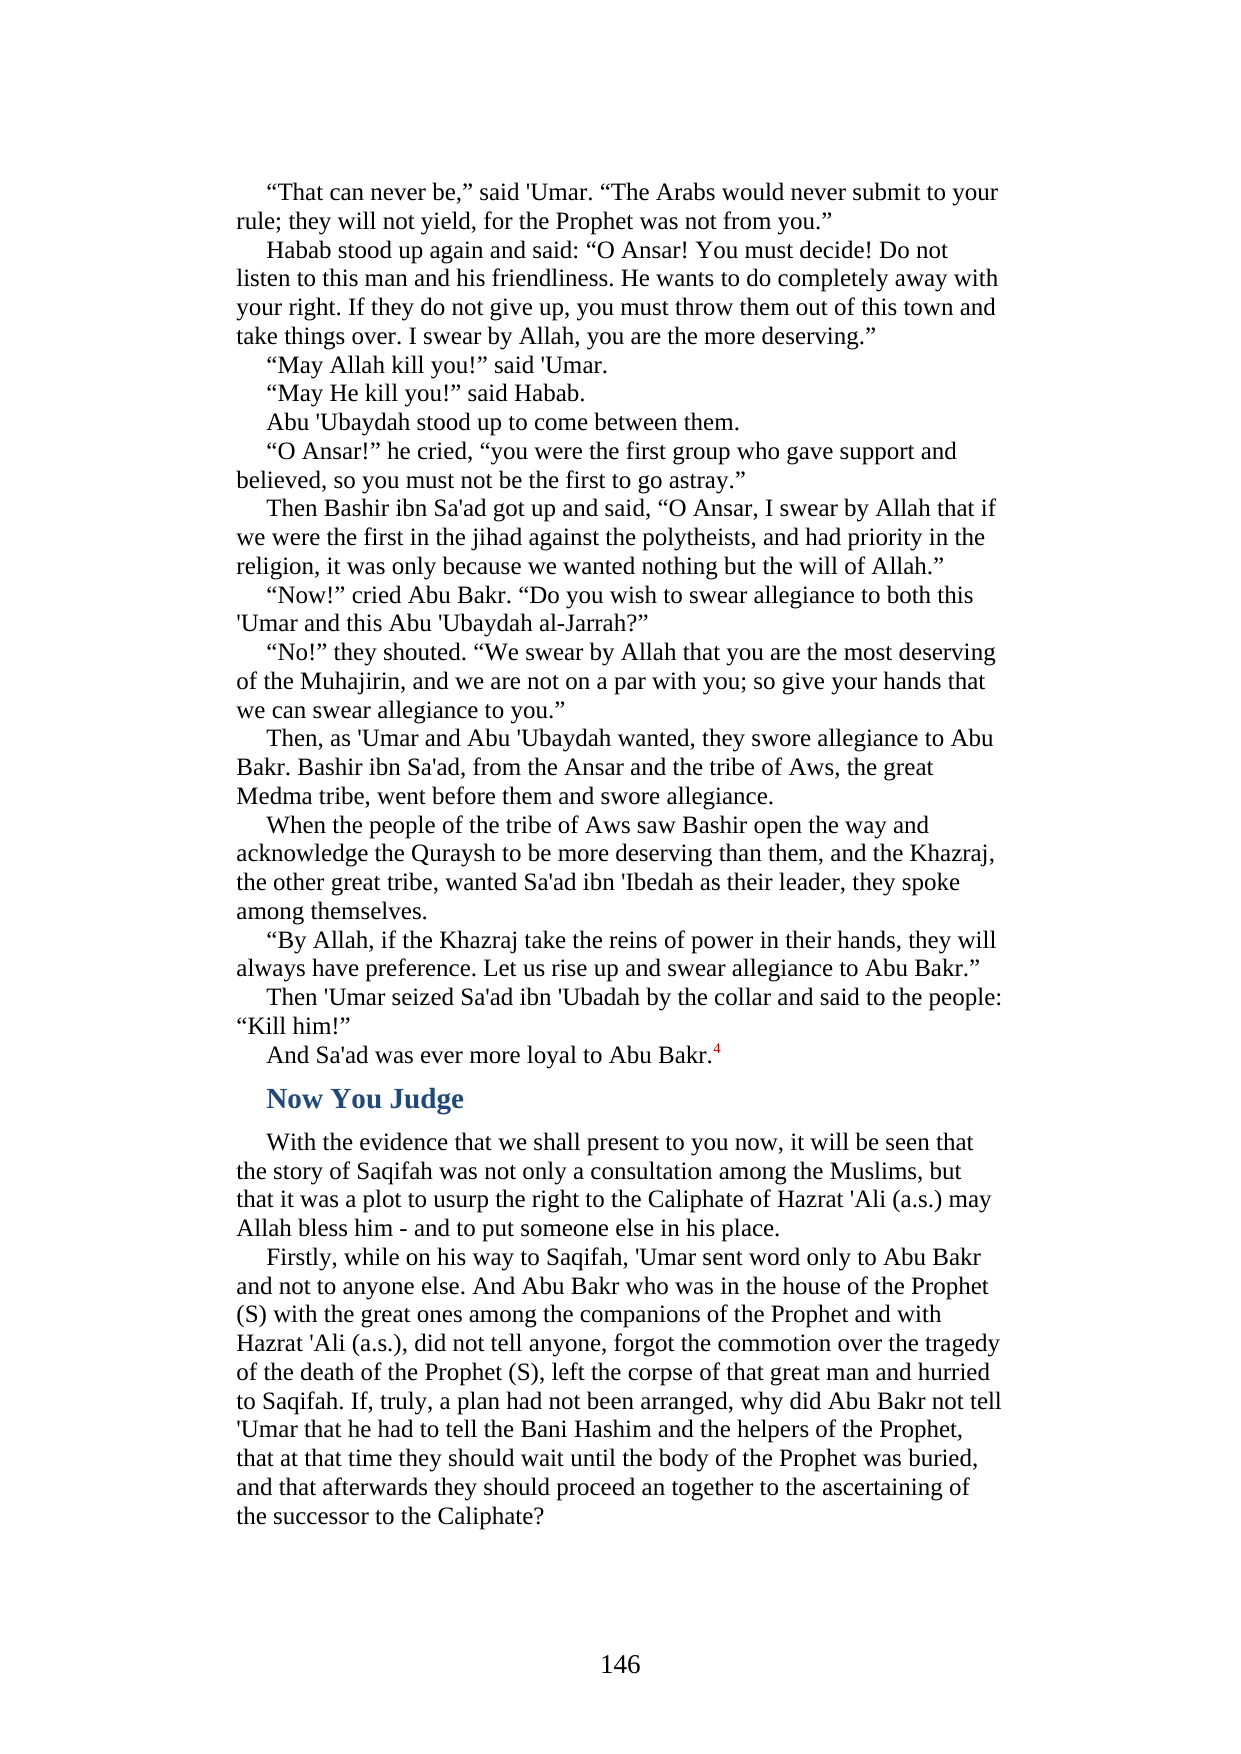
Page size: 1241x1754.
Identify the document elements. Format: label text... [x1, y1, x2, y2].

text Abu 'Ubaydah stood up to come between them. [236, 407, 1004, 436]
text Then Bashir ibn Sa'ad got up and said, “O Ansar, I swear by Allah that if we were the first in the jihad against the polytheists, and had priority in the religion, it was only because we wanted nothing but the will of Allah.” [236, 493, 1004, 580]
text “By Allah, if the Khazraj take the reins of power in their hands, they will always have preference. Let us rise up and swear allegiance to Abu Bakr.” [236, 925, 1004, 982]
text With the evidence that we shall present to you now, it will be seen that the story of Saqifah was not only a consultation among the Muslims, but that it was a plot to usurp the right to the Caliphate of Hazrat 'Ali (a.s.) may Allah bless him - and to put someone else in his place. [236, 1127, 1004, 1242]
text “Now!” cried Abu Bakr. “Do you wish to swear allegiance to both this 'Umar and this Abu 'Ubaydah al-Jarrah?” [236, 580, 1004, 637]
text Habab stood up again and said: “O Ansar! You must decide! Do not listen to this man and his friendliness. He wants to do completely away with your right. If they do not give up, you must throw them out of this town and take things over. I swear by Allah, you are the more deserving.” [236, 235, 1004, 350]
text “May He kill you!” said Habab. [236, 378, 1004, 407]
subtitle Now You Judge [236, 1081, 1004, 1114]
text And Sa'ad was ever more loyal to Abu Bakr.4 [236, 1040, 1004, 1068]
text “No!” they shouted. “We swear by Allah that you are the most deserving of the Muhajirin, and we are not on a par with you; so give your hands that we can swear allegiance to you.” [236, 637, 1004, 723]
text Then 'Umar seized Sa'ad ibn 'Ubadah by the collar and said to the people: “Kill him!” [236, 982, 1004, 1040]
text Firstly, while on his way to Saqifah, 'Umar sent word only to Abu Bakr and not to anyone else. And Abu Bakr who was in the house of the Prophet (S) with the great ones among the companions of the Prophet and with Hazrat 'Ali (a.s.), did not tell anyone, forgot the commotion over the tragedy of the death of the Prophet (S), left the corpse of that great man and hurried to Saqifah. If, truly, a plan had not been arranged, why did Abu Bakr not tell 'Umar that he had to tell the Bani Hashim and the helpers of the Prophet, that at that time they should wait until the body of the Prophet was buried, and that afterwards they should proceed an together to the ascertaining of the successor to the Caliphate? [236, 1242, 1004, 1529]
text “That can never be,” said 'Umar. “The Arabs would never submit to your rule; they will not yield, for the Prophet was not from you.” [236, 177, 1004, 235]
text “O Ansar!” he cried, “you were the first group who gave support and believed, so you must not be the first to go astray.” [236, 436, 1004, 493]
text When the people of the tribe of Aws saw Bashir open the way and acknowledge the Quraysh to be more deserving than them, and the Khazraj, the other great tribe, wanted Sa'ad ibn 'Ibedah as their leader, they spoke among themselves. [236, 810, 1004, 925]
text “May Allah kill you!” said 'Umar. [236, 350, 1004, 378]
text Then, as 'Umar and Abu 'Ubaydah wanted, they swore allegiance to Abu Bakr. Bashir ibn Sa'ad, from the Ansar and the tribe of Aws, the great Medma tribe, went before them and swore allegiance. [236, 723, 1004, 810]
